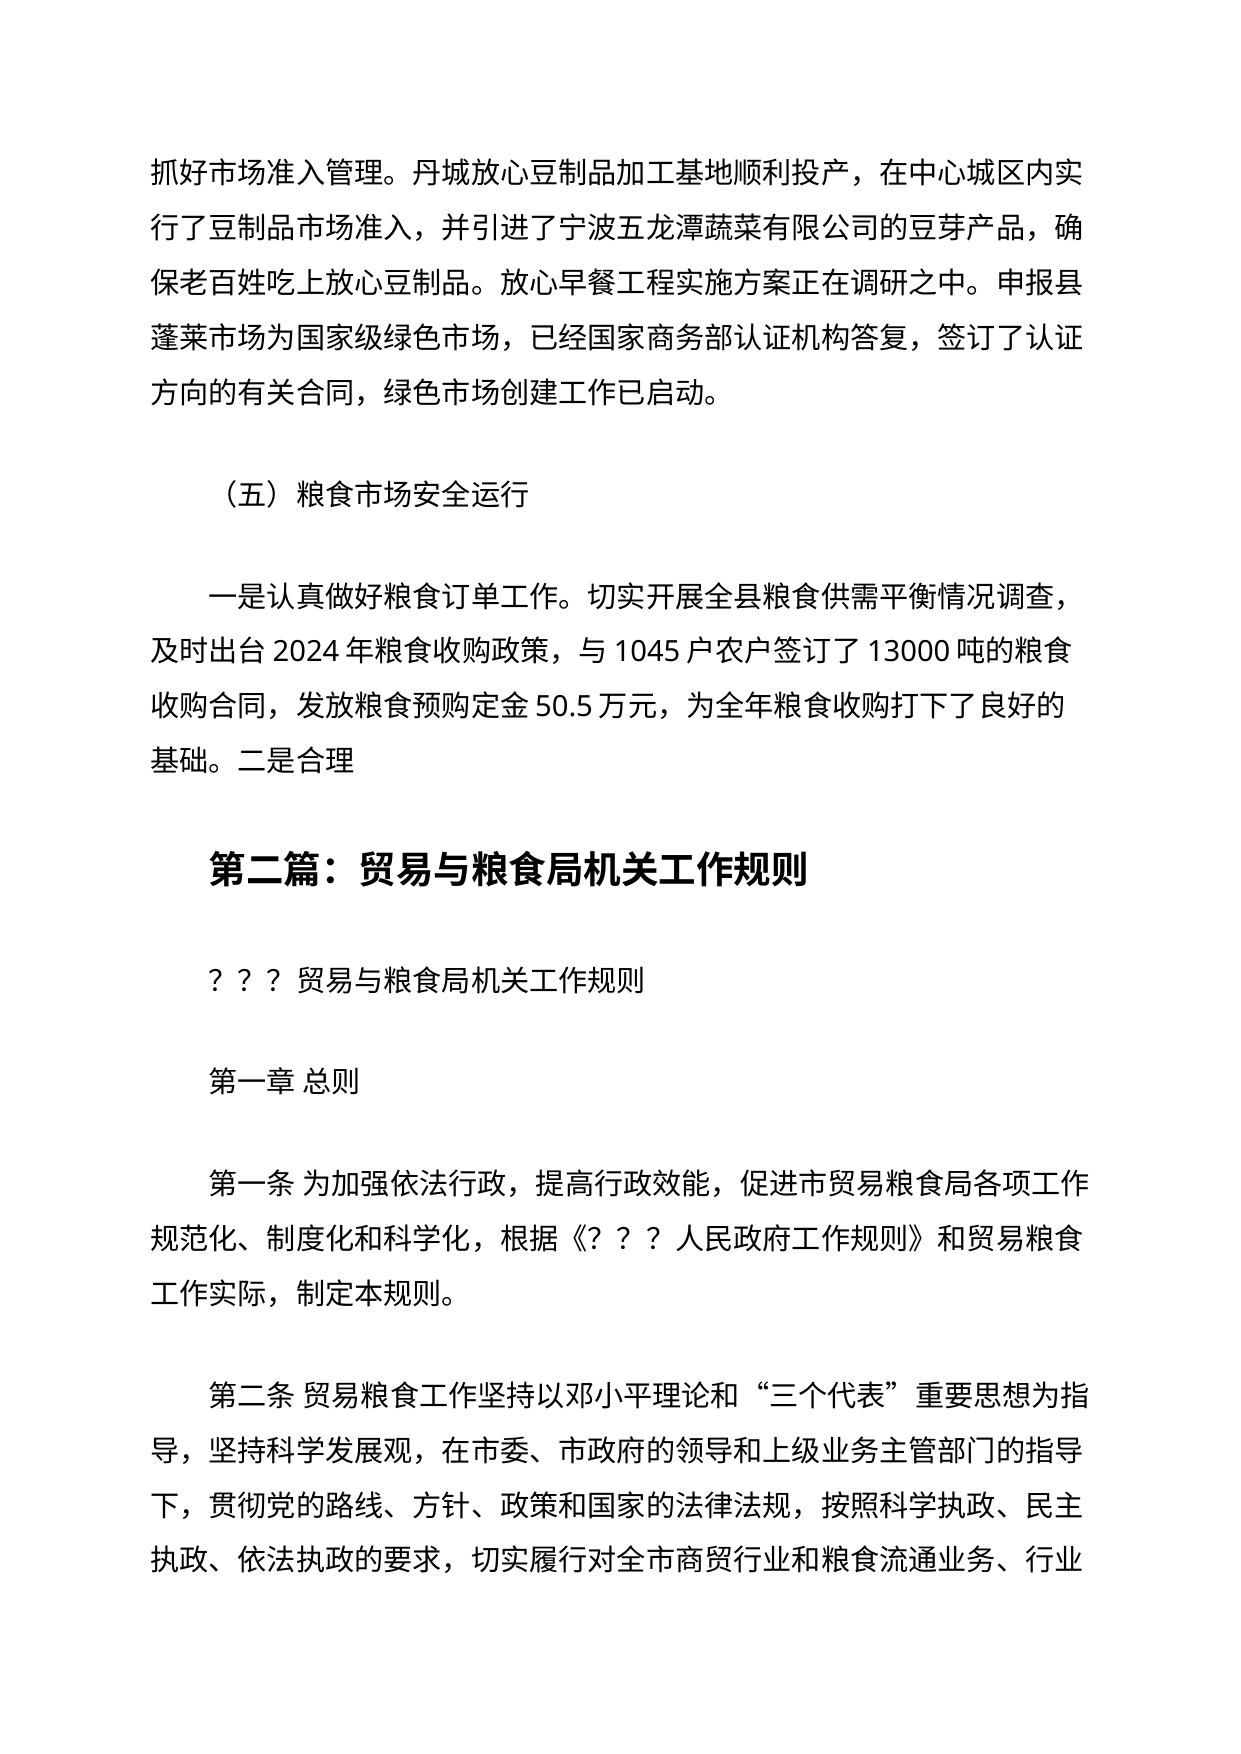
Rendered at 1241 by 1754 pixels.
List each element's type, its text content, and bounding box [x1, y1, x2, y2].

text 第一条 为加强依法行政，提高行政效能，促进市贸易粮食局各项工作规范化、制度化和科学化，根据《？？？人民政府工作规则》和贸易粮食工作实际，制定本规则。 [150, 1161, 1090, 1313]
text 第一章 总则 [150, 1059, 1090, 1101]
text （五）粮食市场安全运行 [150, 471, 1090, 514]
text ？？？贸易与粮食局机关工作规则 [150, 957, 1090, 999]
text 一是认真做好粮食订单工作。切实开展全县粮食供需平衡情况调查，及时出台2024年粮食收购政策，与1045户农户签订了13000吨的粮食收购合同，发放粮食预购定金50.5万元，为全年粮食收购打下了良好的基础。二是合理 [150, 573, 1090, 780]
text 第二篇：贸易与粮食局机关工作规则 [150, 840, 1090, 894]
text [150, 150, 1090, 412]
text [150, 1372, 1090, 1579]
